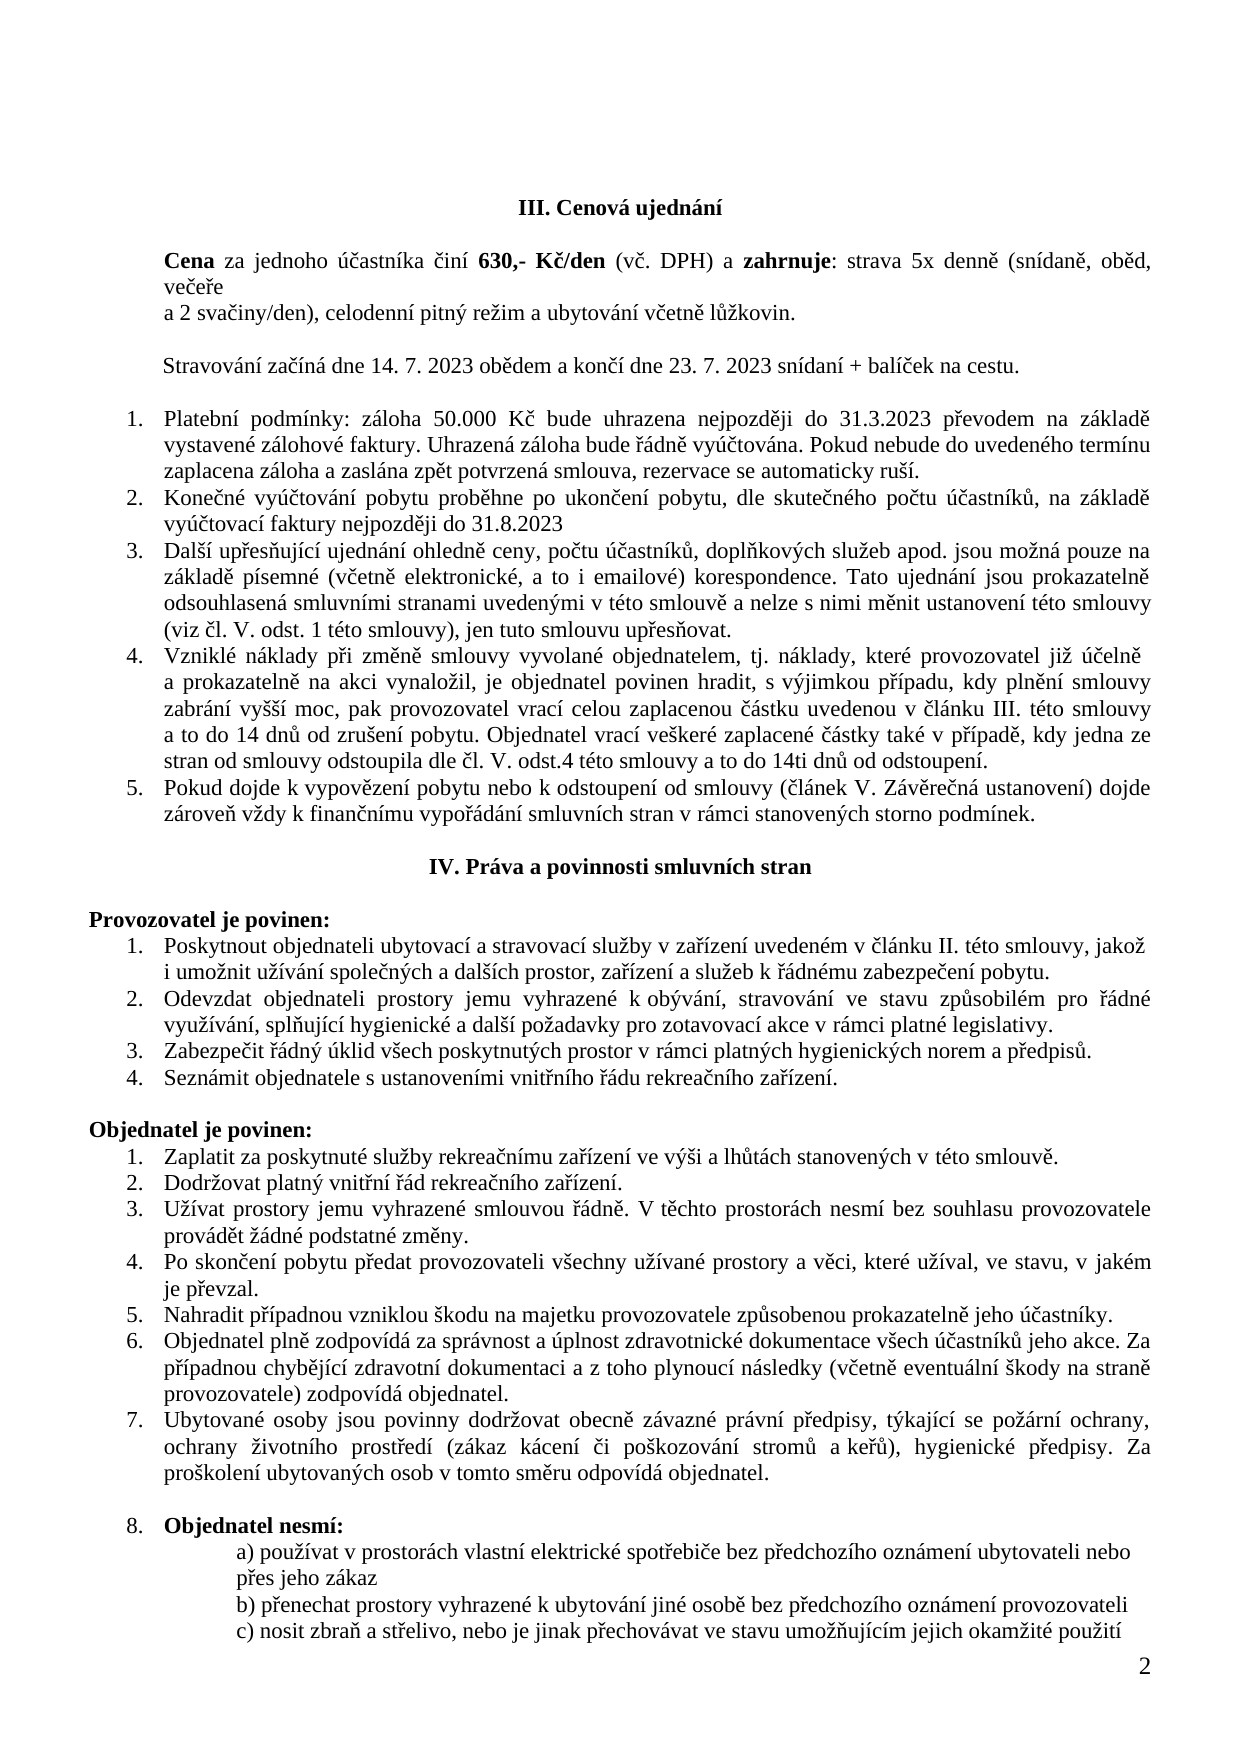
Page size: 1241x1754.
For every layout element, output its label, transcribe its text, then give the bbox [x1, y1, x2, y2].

text Stravování začíná dne 14. 7. 2023 obědem a končí dne 23. 7. 2023 snídaní + balíček na cestu. [162, 352, 1152, 378]
list Zabezpečit řádný úklid všech poskytnutých prostor v rámci platných hygienických norem a předpisů. [126, 1037, 1152, 1064]
text Cena za jednoho účastníka činí 630,- Kč/den (vč. DPH) a zahrnuje: strava 5x denně (snídaně, oběd, večeře a 2 svačiny/den), celodenní pitný režim a ubytování včetně lůžkovin. [164, 247, 1152, 326]
subtitle III. Cenová ujednání [89, 194, 1152, 220]
list Zaplatit za poskytnuté služby rekreačnímu zařízení ve výši a lhůtách stanovených v této smlouvě. [126, 1143, 1152, 1169]
list Poskytnout objednateli ubytovací a stravovací služby v zařízení uvedeném v článku II. této smlouvy, jakož i umožnit užívání společných a dalších prostor, zařízení a služeb k řádnému zabezpečení pobytu. [126, 932, 1152, 985]
list Konečné vyúčtování pobytu proběhne po ukončení pobytu, dle skutečného počtu účastníků, na základě vyúčtovací faktury nejpozději do 31.8.2023 [126, 484, 1152, 537]
subtitle IV. Práva a povinnosti smluvních stran [89, 853, 1152, 879]
text Provozovatel je povinen: [89, 906, 1152, 932]
list Pokud dojde k vypovězení pobytu nebo k odstoupení od smlouvy (článek V. Závěrečná ustanovení) dojde zároveň vždy k finančnímu vypořádání smluvních stran v rámci stanovených storno podmínek. [126, 774, 1152, 827]
list Další upřesňující ujednání ohledně ceny, počtu účastníků, doplňkových služeb apod. jsou možná pouze na základě písemné (včetně elektronické, a to i emailové) korespondence. Tato ujednání jsou prokazatelně odsouhlasená smluvními stranami uvedenými v této smlouvě a nelze s nimi měnit ustanovení této smlouvy (viz čl. V. odst. 1 této smlouvy), jen tuto smlouvu upřesňovat. [126, 537, 1152, 642]
list Po skončení pobytu předat provozovateli všechny užívané prostory a věci, které užíval, ve stavu, v jakém je převzal. [126, 1248, 1152, 1301]
text c) nosit zbraň a střelivo, nebo je jinak přechovávat ve stavu umožňujícím jejich okamžité použití [236, 1617, 1152, 1643]
list Ubytované osoby jsou povinny dodržovat obecně závazné právní předpisy, týkající se požární ochrany, ochrany životního prostředí (zákaz kácení či poškozování stromů a keřů), hygienické předpisy. Za proškolení ubytovaných osob v tomto směru odpovídá objednatel. [126, 1406, 1152, 1485]
list Platební podmínky: záloha 50.000 Kč bude uhrazena nejpozději do 31.3.2023 převodem na základě vystavené zálohové faktury. Uhrazená záloha bude řádně vyúčtována. Pokud nebude do uvedeného termínu zaplacena záloha a zaslána zpět potvrzená smlouva, rezervace se automaticky ruší. [126, 405, 1152, 484]
list Vzniklé náklady při změně smlouvy vyvolané objednatelem, tj. náklady, které provozovatel již účelně a prokazatelně na akci vynaložil, je objednatel povinen hradit, s výjimkou případu, kdy plnění smlouvy zabrání vyšší moc, pak provozovatel vrací celou zaplacenou částku uvedenou v článku III. této smlouvy a to do 14 dnů od zrušení pobytu. Objednatel vrací veškeré zaplacené částky také v případě, kdy jedna ze stran od smlouvy odstoupila dle čl. V. odst.4 této smlouvy a to do 14ti dnů od odstoupení. [126, 642, 1152, 774]
list Nahradit případnou vzniklou škodu na majetku provozovatele způsobenou prokazatelně jeho účastníky. [126, 1301, 1152, 1327]
text b) přenechat prostory vyhrazené k ubytování jiné osobě bez předchozího oznámení provozovateli [236, 1591, 1152, 1617]
list Objednatel nesmí: [126, 1512, 1152, 1538]
list Objednatel plně zodpovídá za správnost a úplnost zdravotnické dokumentace všech účastníků jeho akce. Za případnou chybějící zdravotní dokumentaci a z toho plynoucí následky (včetně eventuální škody na straně provozovatele) zodpovídá objednatel. [126, 1327, 1152, 1406]
text Objednatel je povinen: [89, 1116, 1152, 1143]
list Seznámit objednatele s ustanoveními vnitřního řádu rekreačního zařízení. [126, 1064, 1152, 1090]
list Dodržovat platný vnitřní řád rekreačního zařízení. [126, 1169, 1152, 1196]
text a) používat v prostorách vlastní elektrické spotřebiče bez předchozího oznámení ubytovateli nebo přes jeho zákaz [236, 1538, 1152, 1591]
list Odevzdat objednateli prostory jemu vyhrazené k obývání, stravování ve stavu způsobilém pro řádné využívání, splňující hygienické a další požadavky pro zotavovací akce v rámci platné legislativy. [126, 985, 1152, 1037]
list Užívat prostory jemu vyhrazené smlouvou řádně. V těchto prostorách nesmí bez souhlasu provozovatele provádět žádné podstatné změny. [126, 1196, 1152, 1248]
